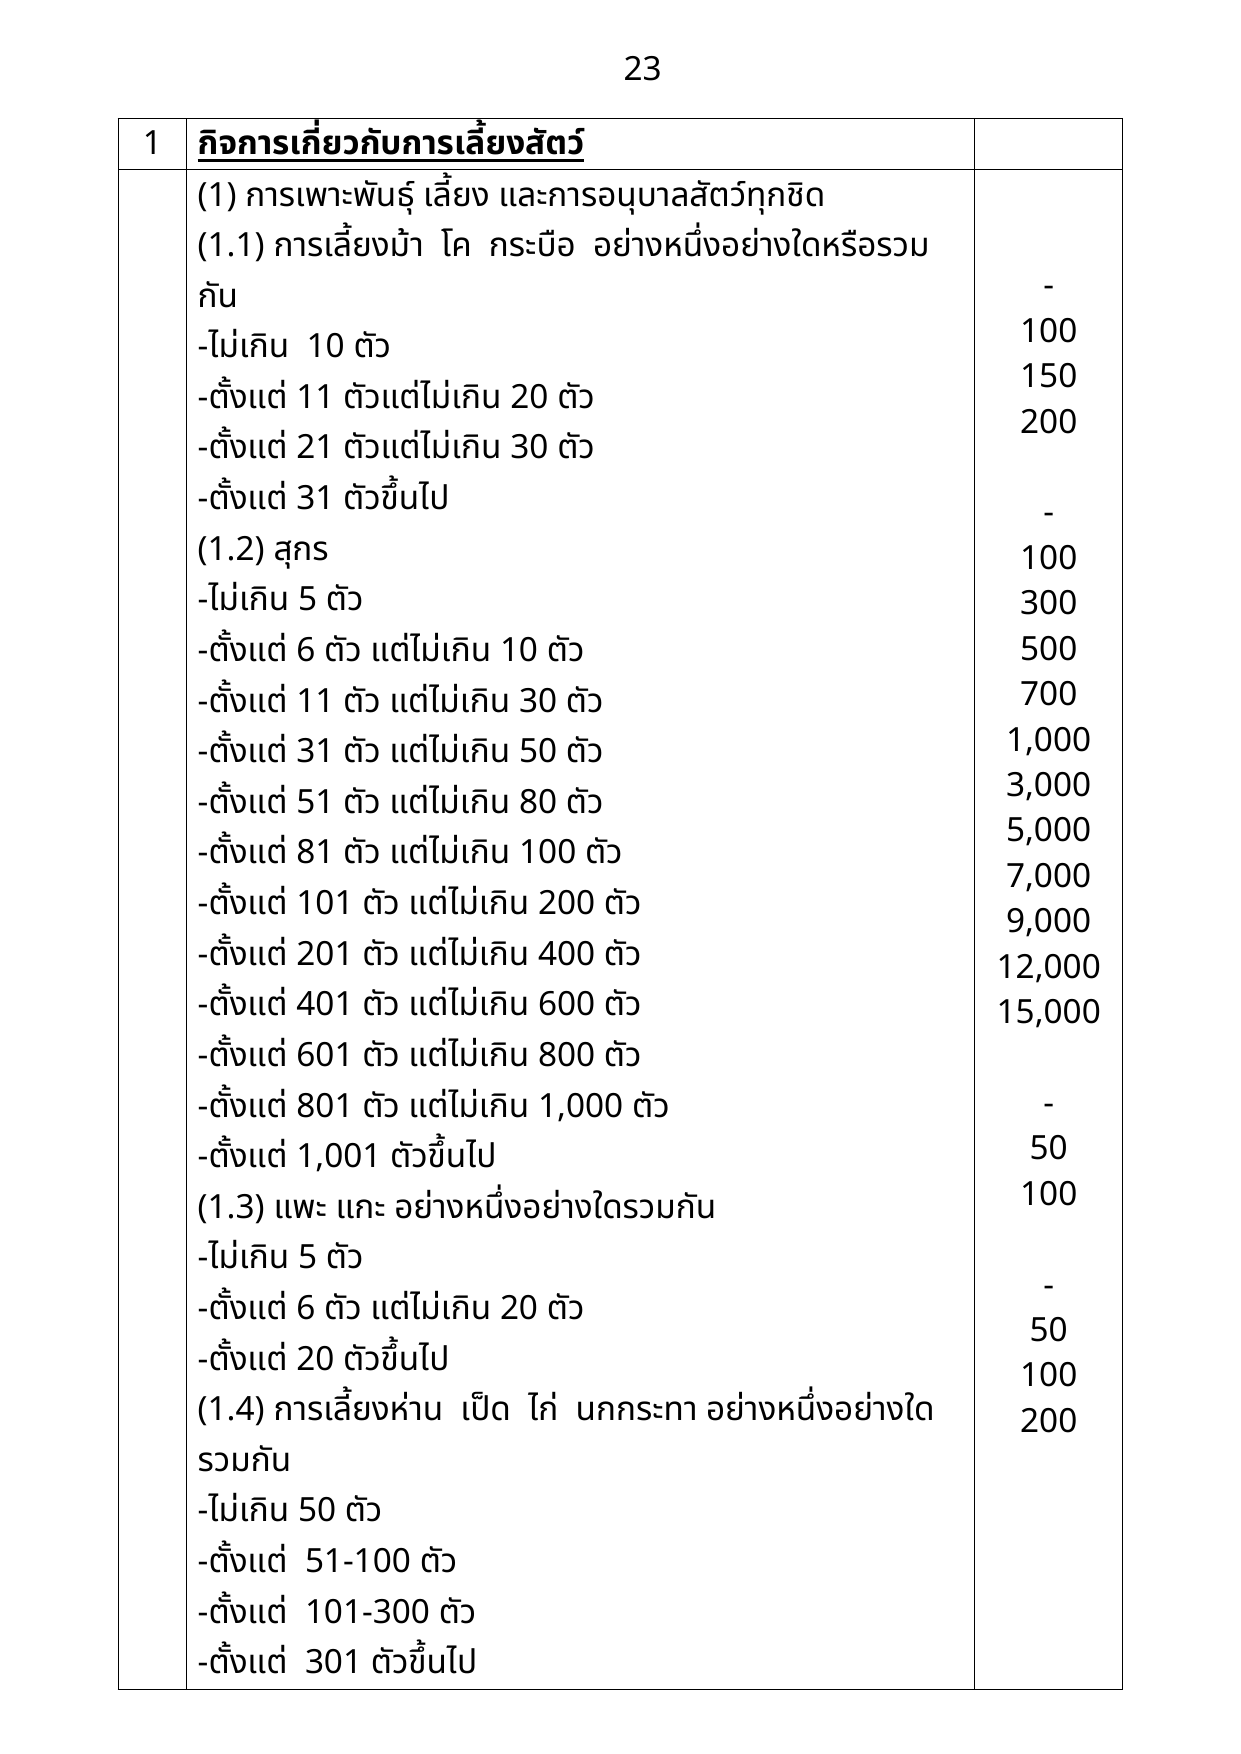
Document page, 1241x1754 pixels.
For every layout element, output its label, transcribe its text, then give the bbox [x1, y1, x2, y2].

table_cell กิจการเกี่ยวกับการเลี้ยงสัตว์ [187, 119, 974, 169]
table_cell [119, 170, 186, 1689]
table_cell [975, 119, 1122, 169]
table_cell 1 [119, 119, 186, 169]
table_cell - 100 150 200 - 100 300 500 700 1,000 3,000 5,000 7,000 9,000 12,000 15,000 - 50 100 - 50 100 200 [975, 170, 1122, 1689]
table_cell (1) การเพาะพันธุ์ เลี้ยง และการอนุบาลสัตว์ทุกชิด (1.1) การเลี้ยงม้า โค กระบือ อย่างหนึ่งอย่างใดหรือรวมกัน -ไม่เกิน 10 ตัว -ตั้งแต่ 11 ตัวแต่ไม่เกิน 20 ตัว -ตั้งแต่ 21 ตัวแต่ไม่เกิน 30 ตัว -ตั้งแต่ 31 ตัวขึ้นไป (1.2) สุกร -ไม่เกิน 5 ตัว -ตั้งแต่ 6 ตัว แต่ไม่เกิน 10 ตัว -ตั้งแต่ 11 ตัว แต่ไม่เกิน 30 ตัว -ตั้งแต่ 31 ตัว แต่ไม่เกิน 50 ตัว -ตั้งแต่ 51 ตัว แต่ไม่เกิน 80 ตัว -ตั้งแต่ 81 ตัว แต่ไม่เกิน 100 ตัว -ตั้งแต่ 101 ตัว แต่ไม่เกิน 200 ตัว -ตั้งแต่ 201 ตัว แต่ไม่เกิน 400 ตัว -ตั้งแต่ 401 ตัว แต่ไม่เกิน 600 ตัว -ตั้งแต่ 601 ตัว แต่ไม่เกิน 800 ตัว -ตั้งแต่ 801 ตัว แต่ไม่เกิน 1,000 ตัว -ตั้งแต่ 1,001 ตัวขึ้นไป (1.3) แพะ แกะ อย่างหนึ่งอย่างใดรวมกัน -ไม่เกิน 5 ตัว -ตั้งแต่ 6 ตัว แต่ไม่เกิน 20 ตัว -ตั้งแต่ 20 ตัวขึ้นไป (1.4) การเลี้ยงห่าน เป็ด ไก่ นกกระทา อย่างหนึ่งอย่างใดรวมกัน -ไม่เกิน 50 ตัว -ตั้งแต่ 51-100 ตัว -ตั้งแต่ 101-300 ตัว -ตั้งแต่ 301 ตัวขึ้นไป [187, 170, 974, 1689]
